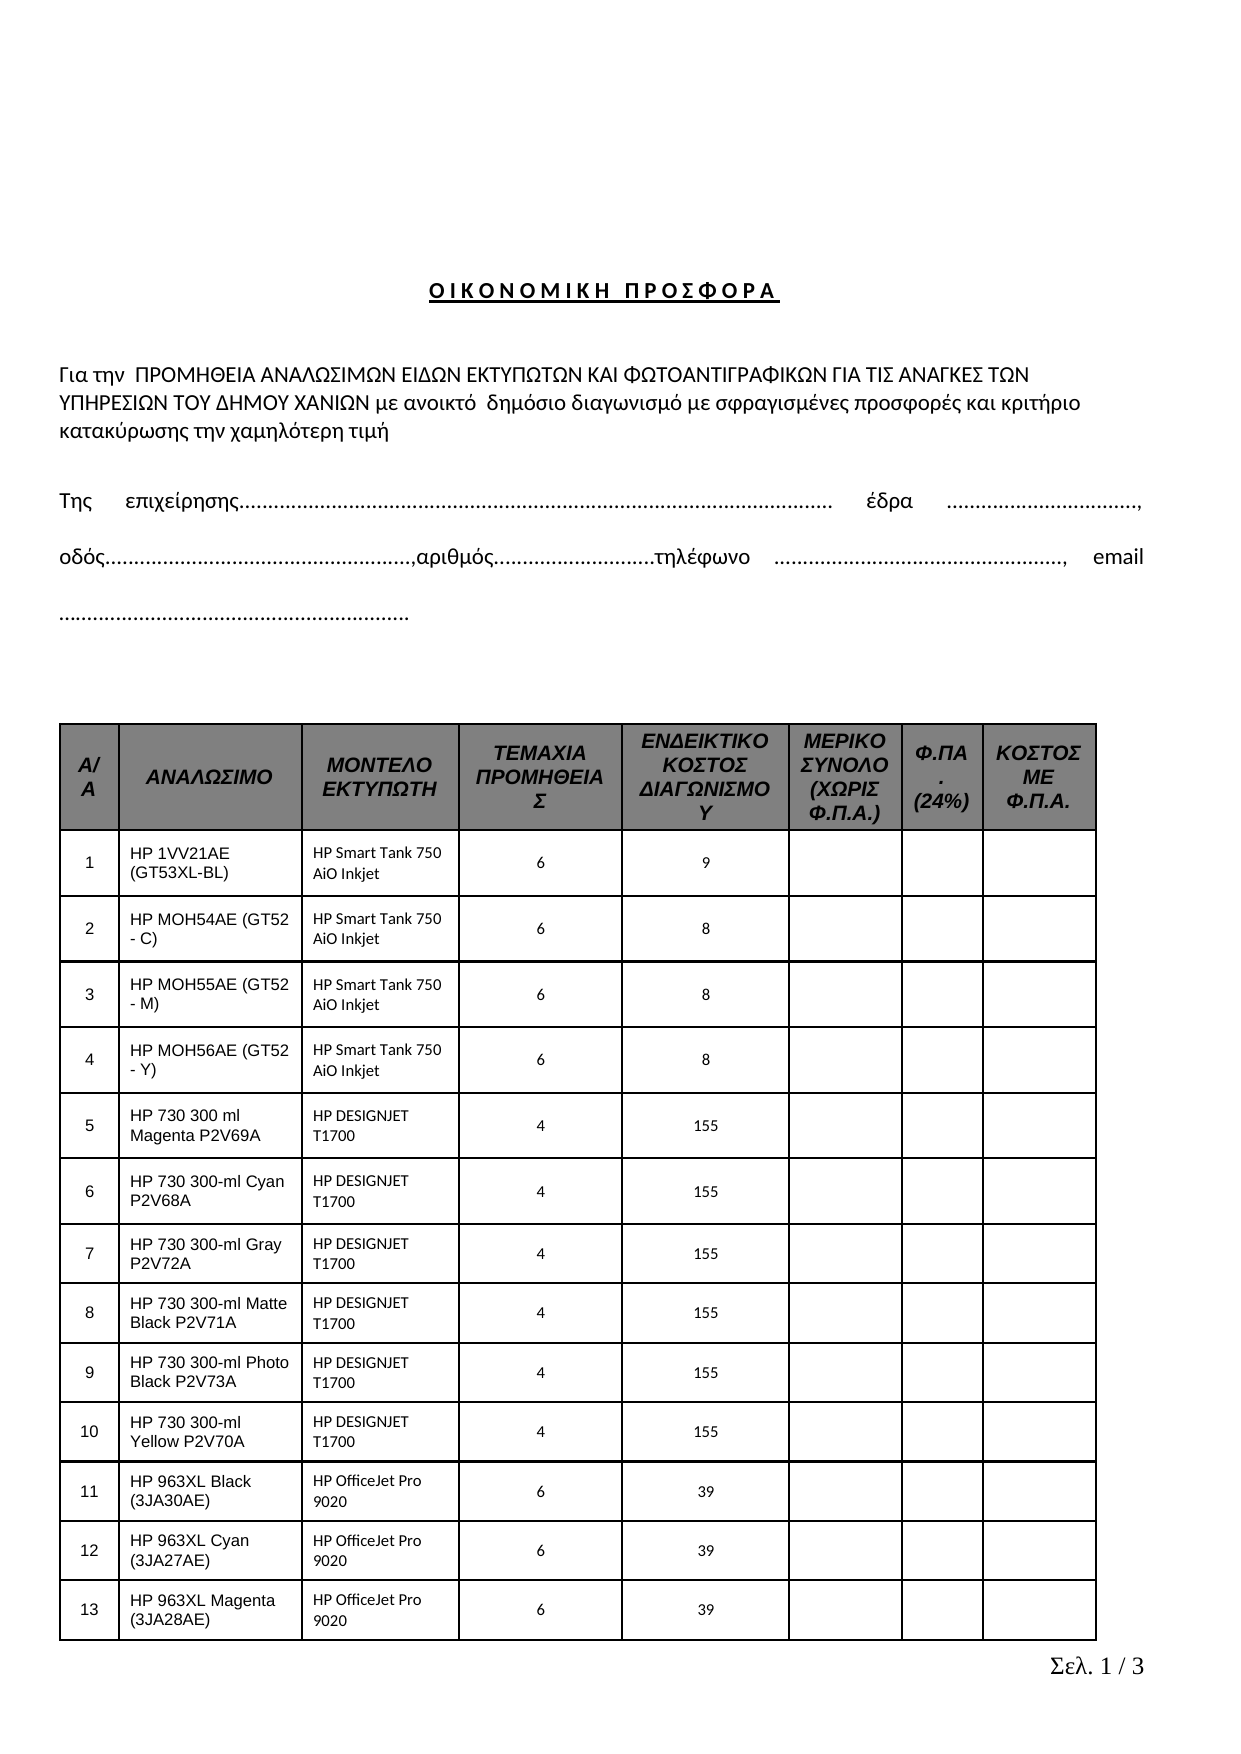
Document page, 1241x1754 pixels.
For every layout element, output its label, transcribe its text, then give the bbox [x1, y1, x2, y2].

table_cell [984, 1522, 1095, 1579]
table_cell [984, 1094, 1095, 1157]
table_cell ΗΡ 1VV21ΑΕ (GT53XL-BL) [120, 831, 301, 895]
table_header A/A [61, 725, 118, 829]
table_cell HP Smart Tank 750 AiO Inkjet [303, 897, 458, 960]
table_cell 9 [623, 831, 788, 895]
table_cell [984, 831, 1095, 895]
table_cell 6 [460, 831, 621, 895]
table_cell 13 [61, 1581, 118, 1638]
table_cell 4 [460, 1284, 621, 1342]
table_cell HP Smart Tank 750 AiO Inkjet [303, 963, 458, 1026]
table_cell [984, 1284, 1095, 1342]
table_cell HP OfficeJet Pro 9020 [303, 1522, 458, 1579]
table_header ΤΕΜΑΧΙΑ ΠΡΟΜΗΘΕΙΑΣ [460, 725, 621, 829]
table_cell HP 963XL Cyan (3JA27AE) [120, 1522, 301, 1579]
table_cell [984, 1028, 1095, 1092]
table_cell 39 [623, 1581, 788, 1638]
table_cell [903, 1159, 982, 1223]
table_cell HP 730 300-ml Matte Black P2V71A [120, 1284, 301, 1342]
table_cell HP Smart Tank 750 AiO Inkjet [303, 831, 458, 895]
table_cell [790, 1028, 901, 1092]
table_cell HP 963XL Black (3JA30AE) [120, 1463, 301, 1520]
table_cell ΗΡ ΜΟΗ55ΑΕ (GT52 - M) [120, 963, 301, 1026]
table_cell HP 730 300-ml Cyan P2V68A [120, 1159, 301, 1223]
table_cell 12 [61, 1522, 118, 1579]
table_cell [303, 1581, 458, 1638]
table_cell 4 [460, 1344, 621, 1401]
table_cell [790, 1463, 901, 1520]
table_cell 6 [460, 963, 621, 1026]
table_cell [790, 831, 901, 895]
text ΟΙΚΟΝΟΜΙΚΗ ΠΡΟΣΦΟΡΑ [59, 276, 1144, 304]
table_cell 6 [460, 1463, 621, 1520]
table_cell HP 730 300-ml Photo Black P2V73A [120, 1344, 301, 1401]
table_cell 5 [61, 1094, 118, 1157]
table_cell ΗΡ ΜΟΗ56ΑΕ (GT52 - Y) [120, 1028, 301, 1092]
table_cell 2 [61, 897, 118, 960]
table_cell [903, 1522, 982, 1579]
table_cell HP Smart Tank 750 AiO Inkjet [303, 1028, 458, 1092]
table_cell HP OfficeJet Pro 9020 [303, 1463, 458, 1520]
table_header ΜΕΡΙΚΟ ΣΥΝΟΛΟ (ΧΩΡΙΣ Φ.Π.Α.) [790, 725, 901, 829]
table_cell HP 730 300-ml Gray P2V72A [120, 1225, 301, 1282]
table_cell 7 [61, 1225, 118, 1282]
table_cell [903, 1028, 982, 1092]
table_header ΚΟΣΤΟΣ ΜΕ Φ.Π.Α. [984, 725, 1095, 829]
table_cell [790, 1581, 901, 1638]
table_cell [903, 1094, 982, 1157]
table_cell 6 [460, 1581, 621, 1638]
table_cell 155 [623, 1344, 788, 1401]
table_cell [903, 1344, 982, 1401]
table_cell 155 [623, 1284, 788, 1342]
table_cell HP DESIGNJET T1700 [303, 1225, 458, 1282]
table_cell 4 [460, 1225, 621, 1282]
table_cell 3 [61, 963, 118, 1026]
table_cell [984, 1581, 1095, 1638]
table_cell 9 [61, 1344, 118, 1401]
table_cell HP DESIGNJET T1700 [303, 1094, 458, 1157]
table_cell [984, 1225, 1095, 1282]
table_cell 155 [623, 1403, 788, 1460]
table_cell [790, 1344, 901, 1401]
table_cell HP 730 300-ml Yellow P2V70A [120, 1403, 301, 1460]
table_cell [903, 831, 982, 895]
table_cell [903, 1284, 982, 1342]
table_cell [790, 897, 901, 960]
table_cell 4 [460, 1403, 621, 1460]
table_cell 39 [623, 1463, 788, 1520]
table_cell [903, 1403, 982, 1460]
table_cell [984, 1159, 1095, 1223]
table_cell [984, 1463, 1095, 1520]
table_header ΜΟΝΤΕΛΟ ΕΚΤΥΠΩΤΗ [303, 725, 458, 829]
table_cell HP DESIGNJET T1700 [303, 1403, 458, 1460]
table_cell ΗΡ ΜΟΗ54ΑΕ (GT52 - C) [120, 897, 301, 960]
table_cell [903, 897, 982, 960]
table_cell HP DESIGNJET T1700 [303, 1284, 458, 1342]
table_cell 6 [460, 897, 621, 960]
table_cell [790, 1094, 901, 1157]
table_cell [984, 963, 1095, 1026]
table_cell [790, 1403, 901, 1460]
table_cell [790, 1225, 901, 1282]
table_cell 8 [623, 897, 788, 960]
table_cell [903, 1225, 982, 1282]
table_cell [790, 1522, 901, 1579]
table_cell [790, 1284, 901, 1342]
table_cell 155 [623, 1094, 788, 1157]
table_cell [984, 1403, 1095, 1460]
table_cell HP 963XL Magenta (3JA28AE) [120, 1581, 301, 1638]
table_cell HP DESIGNJET T1700 [303, 1159, 458, 1223]
table_header ΑΝΑΛΩΣΙΜΟ [120, 725, 301, 829]
table_cell 4 [61, 1028, 118, 1092]
table_cell 8 [61, 1284, 118, 1342]
table_cell [790, 1159, 901, 1223]
table_cell 39 [623, 1522, 788, 1579]
text Για την ΠΡΟΜΗΘΕΙΑ ΑΝΑΛΩΣΙΜΩΝ ΕΙΔΩΝ ΕΚΤΥΠΩΤΩΝ ΚΑΙ ΦΩΤΟΑΝΤΙΓΡΑΦΙΚΩΝ ΓΙΑ ΤΙΣ ΑΝΑΓΚΕΣ ΤΩΝ ΥΠΗΡΕΣΙΩΝ ΤΟΥ ΔΗΜΟΥ ΧΑΝΙΩΝ με ανοικτό δημόσιο διαγωνισμό με σφραγισμένες προσφορές και κριτήριο κατακύρωσης την χαμηλότερη τιμή [59, 360, 1144, 444]
table_cell [903, 1463, 982, 1520]
table_cell [790, 963, 901, 1026]
table_cell 10 [61, 1403, 118, 1460]
table_cell 11 [61, 1463, 118, 1520]
table_cell 1 [61, 831, 118, 895]
table_cell 155 [623, 1225, 788, 1282]
table_cell 6 [61, 1159, 118, 1223]
table_cell 4 [460, 1159, 621, 1223]
table_cell 4 [460, 1094, 621, 1157]
table_cell 8 [623, 963, 788, 1026]
table_cell 6 [460, 1028, 621, 1092]
table_header ΕΝΔΕΙΚΤΙΚΟ ΚΟΣΤΟΣ ΔΙΑΓΩΝΙΣΜΟΥ [623, 725, 788, 829]
table_cell HP DESIGNJET T1700 [303, 1344, 458, 1401]
table_header Φ.ΠΑ. (24%) [903, 725, 982, 829]
table_cell [903, 1581, 982, 1638]
table_cell 8 [623, 1028, 788, 1092]
text Της επιχείρησης....................................................................................................... έδρα ................................., οδός.....................................................,αριθμός............................τηλέφωνο .................................................., email ….......................................................... [59, 486, 1144, 626]
table_cell [903, 963, 982, 1026]
table_cell HP 730 300 ml Magenta P2V69A [120, 1094, 301, 1157]
table_cell [984, 1344, 1095, 1401]
table_cell [984, 897, 1095, 960]
table_cell 6 [460, 1522, 621, 1579]
table_cell 155 [623, 1159, 788, 1223]
